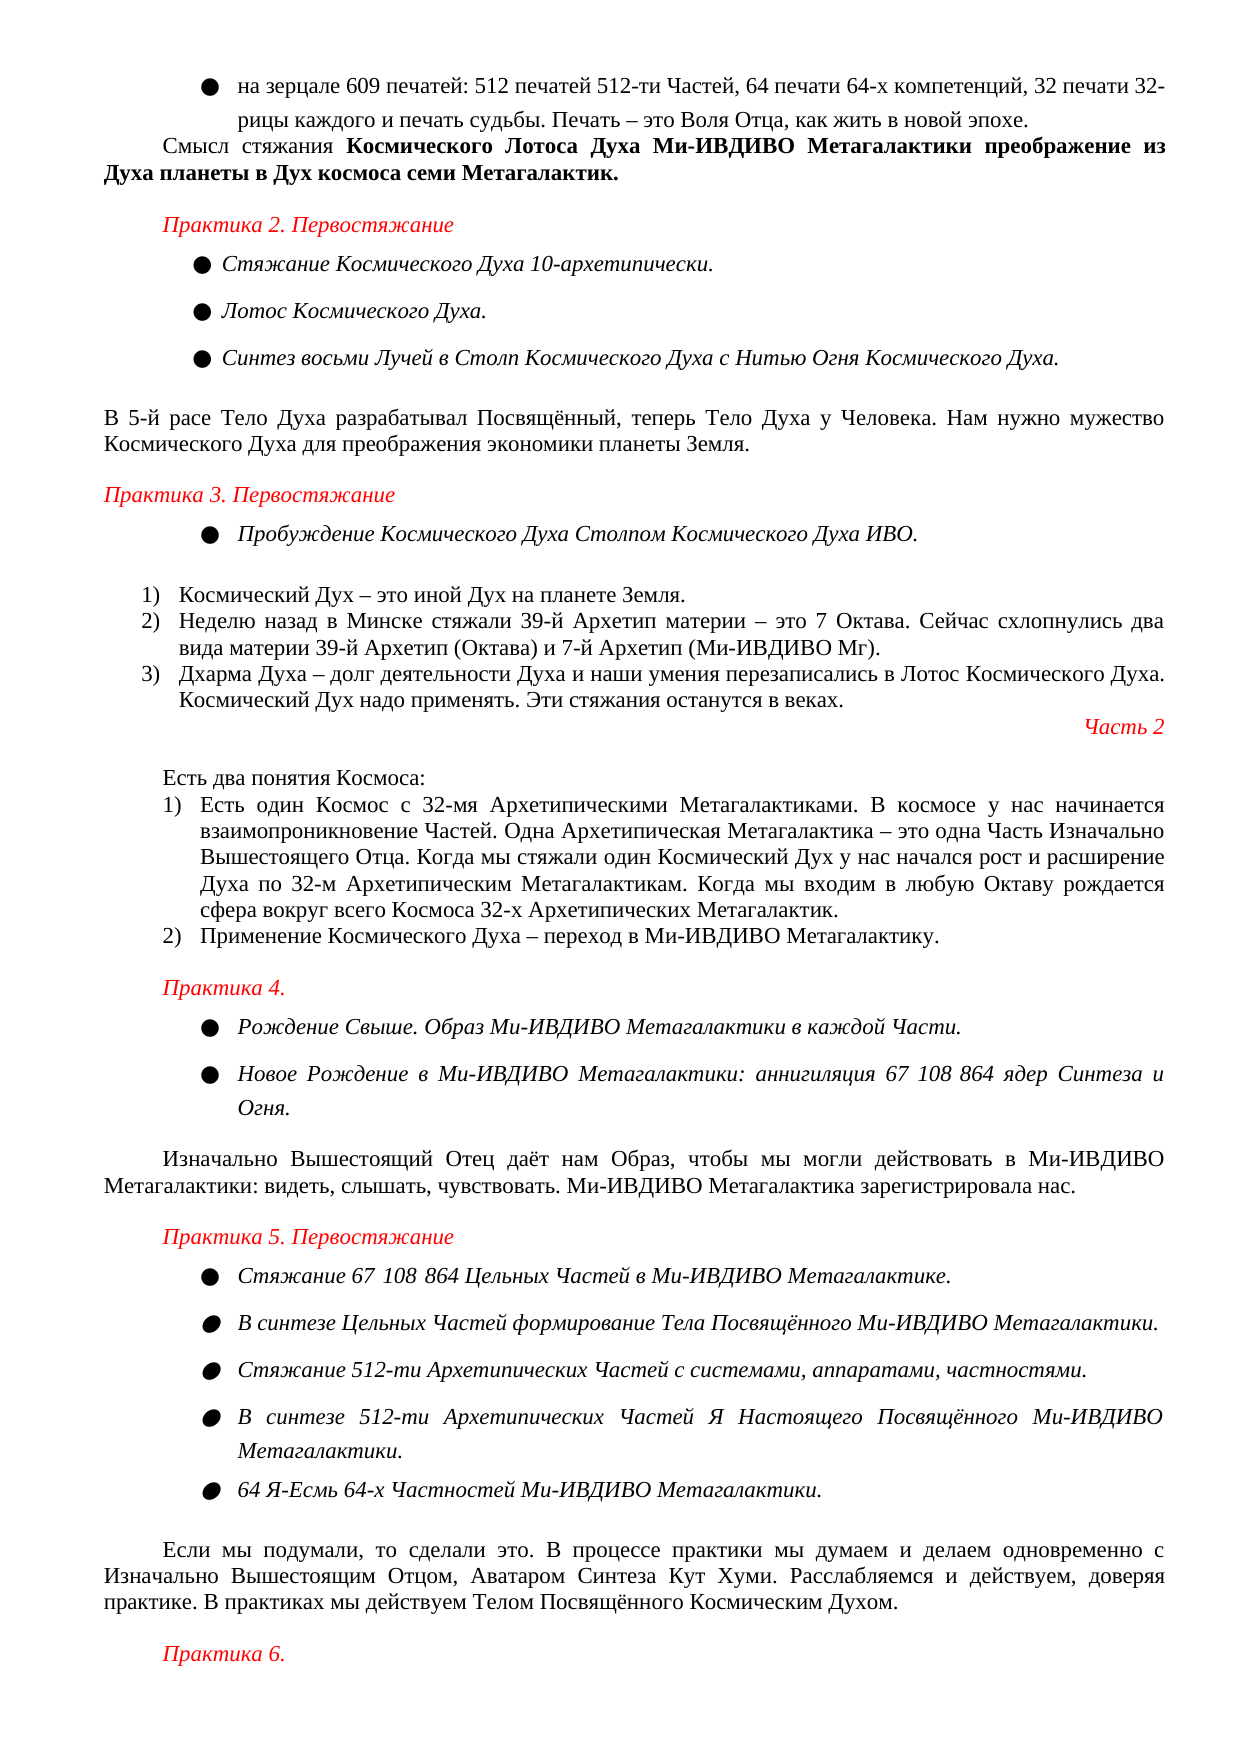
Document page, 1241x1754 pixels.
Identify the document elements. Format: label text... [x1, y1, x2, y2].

list Лотос Космического Духа. [192, 285, 1167, 332]
list на зерцале 609 печатей: 512 печатей 512-ти Частей, 64 печати 64-х компетенций, 32 печати 32-рицы каждого и печать судьбы. Печать – это Воля Отца, как жить в новой эпохе. [200, 59, 1167, 132]
list В синтезе Цельных Частей формирование Тела Посвящённого Ми-ИВДИВО Метагалактики. [200, 1296, 1167, 1343]
list 64 Я-Есмь 64-х Частностей Ми-ИВДИВО Метагалактики. [200, 1464, 1167, 1511]
text Практика 4. [103, 974, 1167, 1000]
list Космический Дух – это иной Дух на планете Земля. [141, 581, 1167, 607]
list Новое Рождение в Ми-ИВДИВО Метагалактики: аннигиляция 67 108 864 ядер Синтеза и Огня. [200, 1047, 1167, 1120]
text Практика 3. Первостяжание [103, 481, 1167, 508]
list Стяжание Космического Духа 10-архетипически. [192, 238, 1167, 285]
list Применение Космического Духа – переход в Ми-ИВДИВО Метагалактику. [162, 922, 1167, 949]
list Неделю назад в Минске стяжали 39-й Архетип материи – это 7 Октава. Сейчас схлопнулись два вида материи 39-й Архетип (Октава) и 7-й Архетип (Ми-ИВДИВО Мг). [141, 607, 1167, 660]
text Есть два понятия Космоса: [103, 764, 1167, 791]
text Смысл стяжания Космического Лотоса Духа Ми-ИВДИВО Метагалактики преображение из Духа планеты в Дух космоса семи Метагалактик. [103, 132, 1167, 185]
text Если мы подумали, то сделали это. В процессе практики мы думаем и делаем одновременно с Изначально Вышестоящим Отцом, Аватаром Синтеза Кут Хуми. Расслабляемся и действуем, доверяя практике. В практиках мы действуем Телом Посвящённого Космическим Духом. [103, 1536, 1167, 1615]
list Пробуждение Космического Духа Столпом Космического Духа ИВО. [200, 508, 1167, 555]
list Дхарма Духа – долг деятельности Духа и наши умения перезаписались в Лотос Космического Духа. Космический Дух надо применять. Эти стяжания останутся в веках. [141, 660, 1167, 713]
text Часть 2 [200, 713, 1167, 739]
list Стяжание 67 108 864 Цельных Частей в Ми-ИВДИВО Метагалактике. [200, 1249, 1167, 1296]
text Практика 6. [103, 1640, 1167, 1666]
list Есть один Космос с 32-мя Архетипическими Метагалактиками. В космосе у нас начинается взаимопроникновение Частей. Одна Архетипическая Метагалактика – это одна Часть Изначально Вышестоящего Отца. Когда мы стяжали один Космический Дух у нас начался рост и расширение Духа по 32-м Архетипическим Метагалактикам. Когда мы входим в любую Октаву рождается сфера вокруг всего Космоса 32-х Архетипических Метагалактик. [162, 791, 1167, 922]
text Изначально Вышестоящий Отец даёт нам Образ, чтобы мы могли действовать в Ми-ИВДИВО Метагалактики: видеть, слышать, чувствовать. Ми-ИВДИВО Метагалактика зарегистрировала нас. [103, 1145, 1167, 1198]
list Синтез восьми Лучей в Столп Космического Духа с Нитью Огня Космического Духа. [192, 332, 1167, 379]
text Практика 2. Первостяжание [103, 211, 1167, 238]
list В синтезе 512-ти Архетипических Частей Я Настоящего Посвящённого Ми-ИВДИВО Метагалактики. [200, 1390, 1167, 1464]
text Практика 5. Первостяжание [103, 1223, 1167, 1249]
text В 5-й расе Тело Духа разрабатывал Посвящённый, теперь Тело Духа у Человека. Нам нужно мужество Космического Духа для преображения экономики планеты Земля. [103, 404, 1167, 456]
list Стяжание 512-ти Архетипических Частей с системами, аппаратами, частностями. [200, 1343, 1167, 1390]
list Рождение Свыше. Образ Ми-ИВДИВО Метагалактики в каждой Части. [200, 1000, 1167, 1047]
